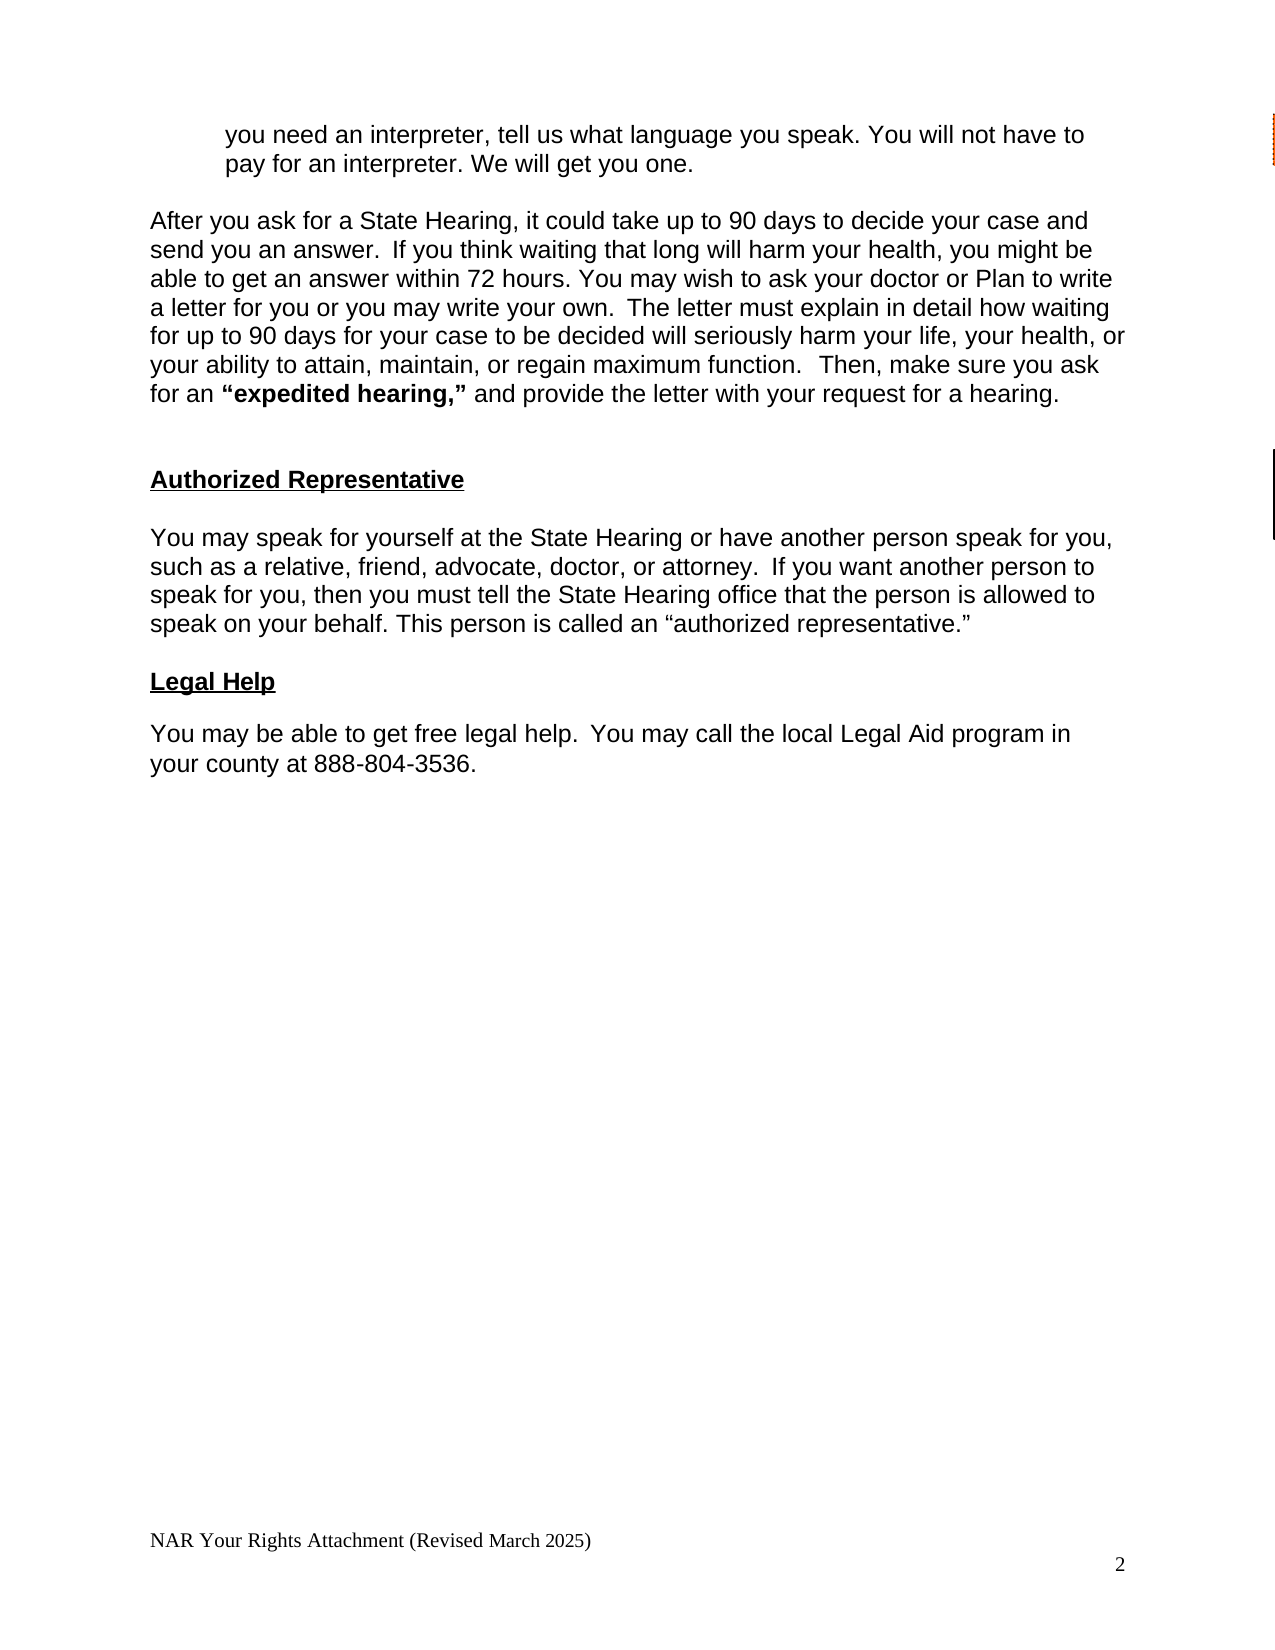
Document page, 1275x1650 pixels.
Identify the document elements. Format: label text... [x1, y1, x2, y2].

text After you ask for a State Hearing, it could take up to 90 days to decide your case and send you an answer. If you think waiting that long will harm your health, you might be able to get an answer within 72 hours. You may wish to ask your doctor or Plan to write a letter for you or you may write your own. The letter must explain in detail how waiting for up to 90 days for your case to be decided will seriously harm your life, your health, or your ability to attain, maintain, or regain maximum function. Then, make sure you ask for an “expedited hearing,” and provide the letter with your request for a hearing. [150, 206, 1126, 408]
text You may speak for yourself at the State Hearing or have another person speak for you, such as a relative, friend, advocate, doctor, or attorney. If you want another person to speak for you, then you must tell the State Hearing office that the person is allowed to speak on your behalf. This person is called an “authorized representative.” [150, 523, 1119, 638]
text You may be able to get free legal help. You may call the local Legal Aid program in your county at 888‑804‑3536. [150, 719, 1111, 778]
text Legal Help [150, 666, 1162, 695]
text NAR Your Rights Attachment (Revised March 2025) [150, 1528, 1162, 1552]
text 2 [1115, 1552, 1162, 1576]
text you need an interpreter, tell us what language you speak. You will not have to pay for an interpreter. We will get you one. [225, 120, 1111, 177]
text Authorized Representative [150, 465, 1162, 494]
